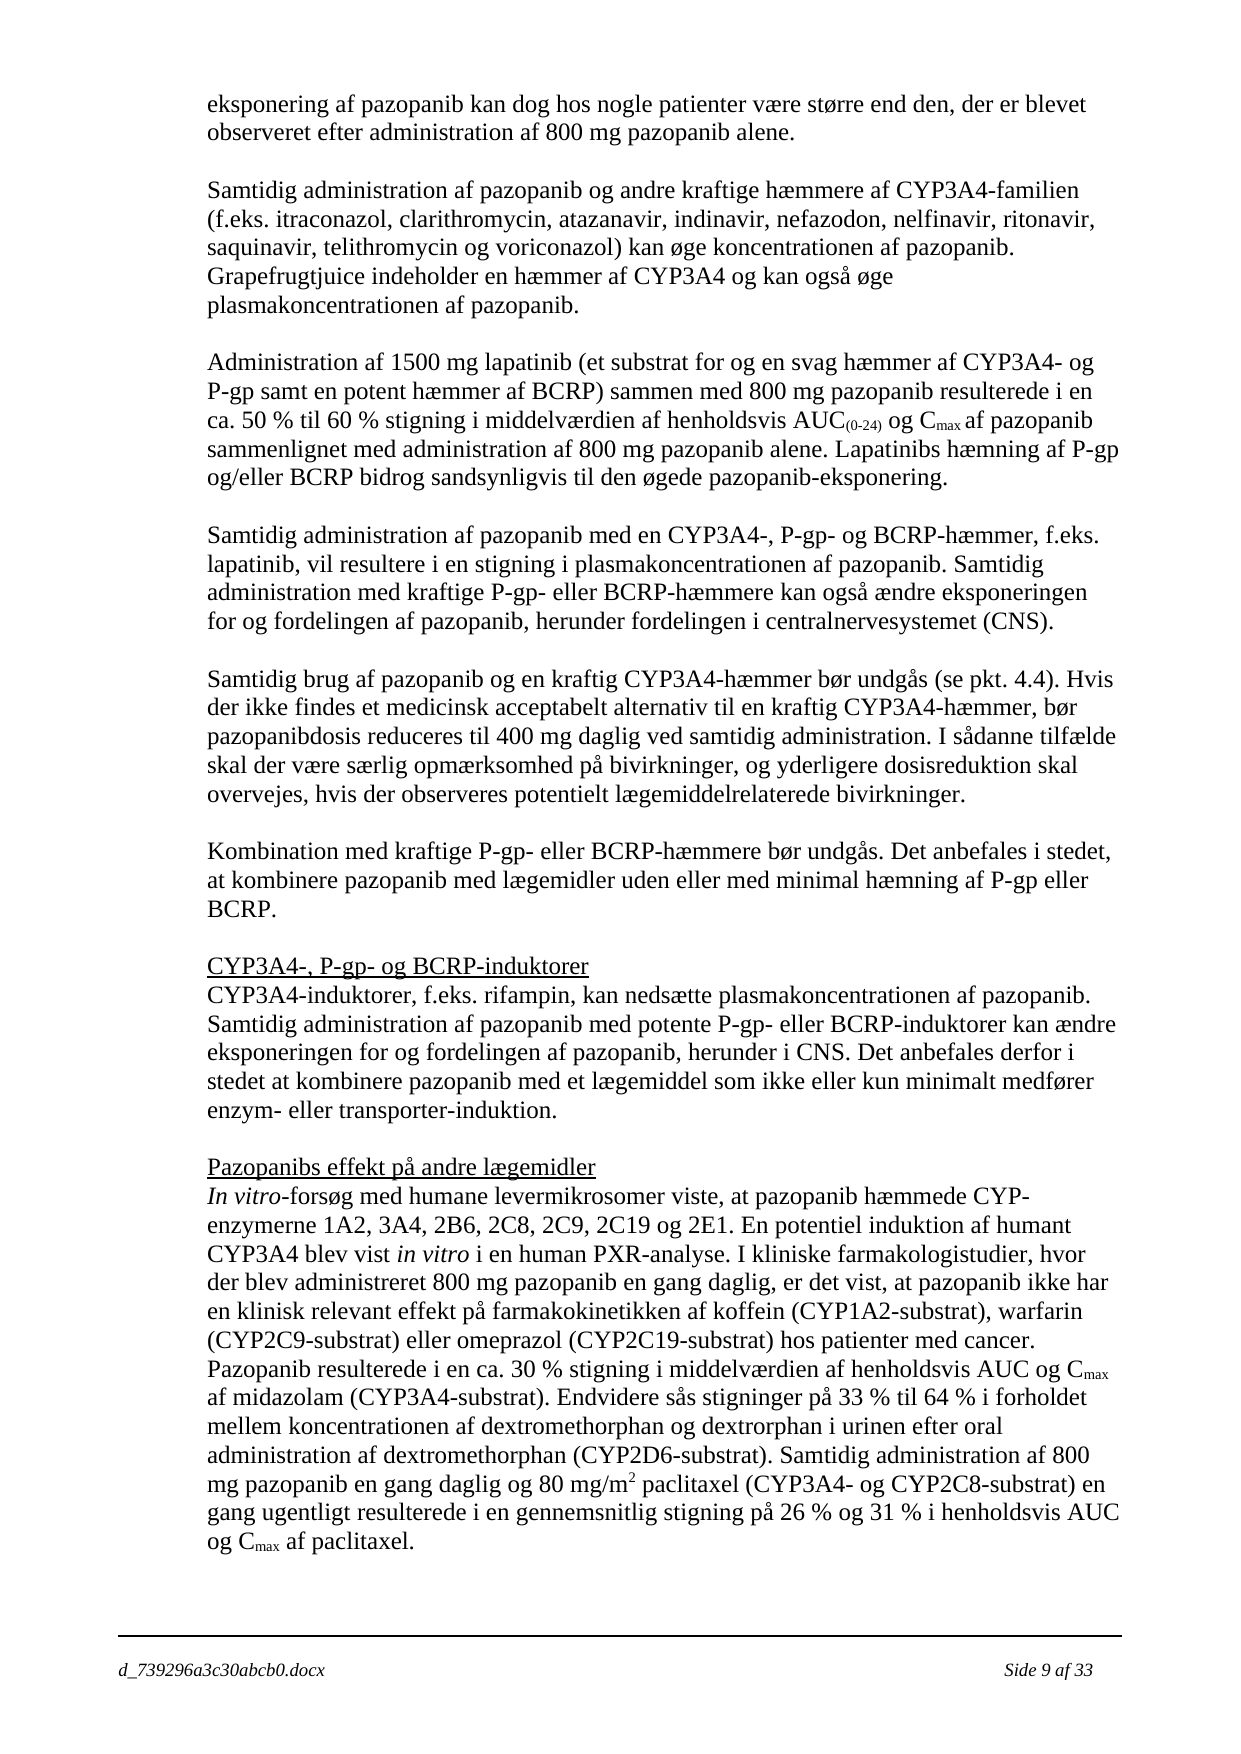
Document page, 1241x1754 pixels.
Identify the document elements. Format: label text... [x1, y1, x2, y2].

text CYP3A4-induktorer, f.eks. rifampin, kan nedsætte plasmakoncentrationen af pazopanib. Samtidig administration af pazopanib med potente P-gp- eller BCRP-induktorer kan ændre eksponeringen for og fordelingen af pazopanib, herunder i CNS. Det anbefales derfor i stedet at kombinere pazopanib med et lægemiddel som ikke eller kun minimalt medfører enzym- eller transporter-induktion. [207, 980, 1122, 1124]
text In vitro-forsøg med humane levermikrosomer viste, at pazopanib hæmmede CYP-enzymerne 1A2, 3A4, 2B6, 2C8, 2C9, 2C19 og 2E1. En potentiel induktion af humant CYP3A4 blev vist in vitro i en human PXR-analyse. I kliniske farmakologistudier, hvor der blev administreret 800 mg pazopanib en gang daglig, er det vist, at pazopanib ikke har en klinisk relevant effekt på farmakokinetikken af koffein (CYP1A2-substrat), warfarin (CYP2C9-substrat) eller omeprazol (CYP2C19-substrat) hos patienter med cancer. Pazopanib resulterede i en ca. 30 % stigning i middelværdien af henholdsvis AUC og Cmax af midazolam (CYP3A4-substrat). Endvidere sås stigninger på 33 % til 64 % i forholdet mellem koncentrationen af dextromethorphan og dextrorphan i urinen efter oral administration af dextromethorphan (CYP2D6-substrat). Samtidig administration af 800 mg pazopanib en gang daglig og 80 mg/m2 paclitaxel (CYP3A4- og CYP2C8-substrat) en gang ugentligt resulterede i en gennemsnitlig stigning på 26 % og 31 % i henholdsvis AUC og Cmax af paclitaxel. [207, 1181, 1122, 1555]
text Samtidig administration af pazopanib og andre kraftige hæmmere af CYP3A4-familien (f.eks. itraconazol, clarithromycin, atazanavir, indinavir, nefazodon, nelfinavir, ritonavir, saquinavir, telithromycin og voriconazol) kan øge koncentrationen af pazopanib. Grapefrugtjuice indeholder en hæmmer af CYP3A4 og kan også øge plasmakoncentrationen af pazopanib. [207, 175, 1122, 319]
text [207, 89, 1122, 146]
text Samtidig brug af pazopanib og en kraftig CYP3A4-hæmmer bør undgås (se pkt. 4.4). Hvis der ikke findes et medicinsk acceptabelt alternativ til en kraftig CYP3A4-hæmmer, bør pazopanibdosis reduceres til 400 mg daglig ved samtidig administration. I sådanne tilfælde skal der være særlig opmærksomhed på bivirkninger, og yderligere dosisreduktion skal overvejes, hvis der observeres potentielt lægemiddelrelaterede bivirkninger. [207, 664, 1122, 807]
text Kombination med kraftige P-gp- eller BCRP-hæmmere bør undgås. Det anbefales i stedet, at kombinere pazopanib med lægemidler uden eller med minimal hæmning af P-gp eller BCRP. [207, 836, 1122, 922]
text Pazopanibs effekt på andre lægemidler [207, 1152, 1122, 1181]
text CYP3A4-, P-gp- og BCRP-induktorer [207, 951, 1122, 980]
text Administration af 1500 mg lapatinib (et substrat for og en svag hæmmer af CYP3A4- og P-gp samt en potent hæmmer af BCRP) sammen med 800 mg pazopanib resulterede i en ca. 50 % til 60 % stigning i middelværdien af henholdsvis AUC(0-24) og Cmax af pazopanib sammenlignet med administration af 800 mg pazopanib alene. Lapatinibs hæmning af P-gp og/eller BCRP bidrog sandsynligvis til den øgede pazopanib-eksponering. [207, 347, 1122, 491]
text Samtidig administration af pazopanib med en CYP3A4-, P-gp- og BCRP-hæmmer, f.eks. lapatinib, vil resultere i en stigning i plasmakoncentrationen af pazopanib. Samtidig administration med kraftige P-gp- eller BCRP-hæmmere kan også ændre eksponeringen for og fordelingen af pazopanib, herunder fordelingen i centralnervesystemet (CNS). [207, 520, 1122, 635]
